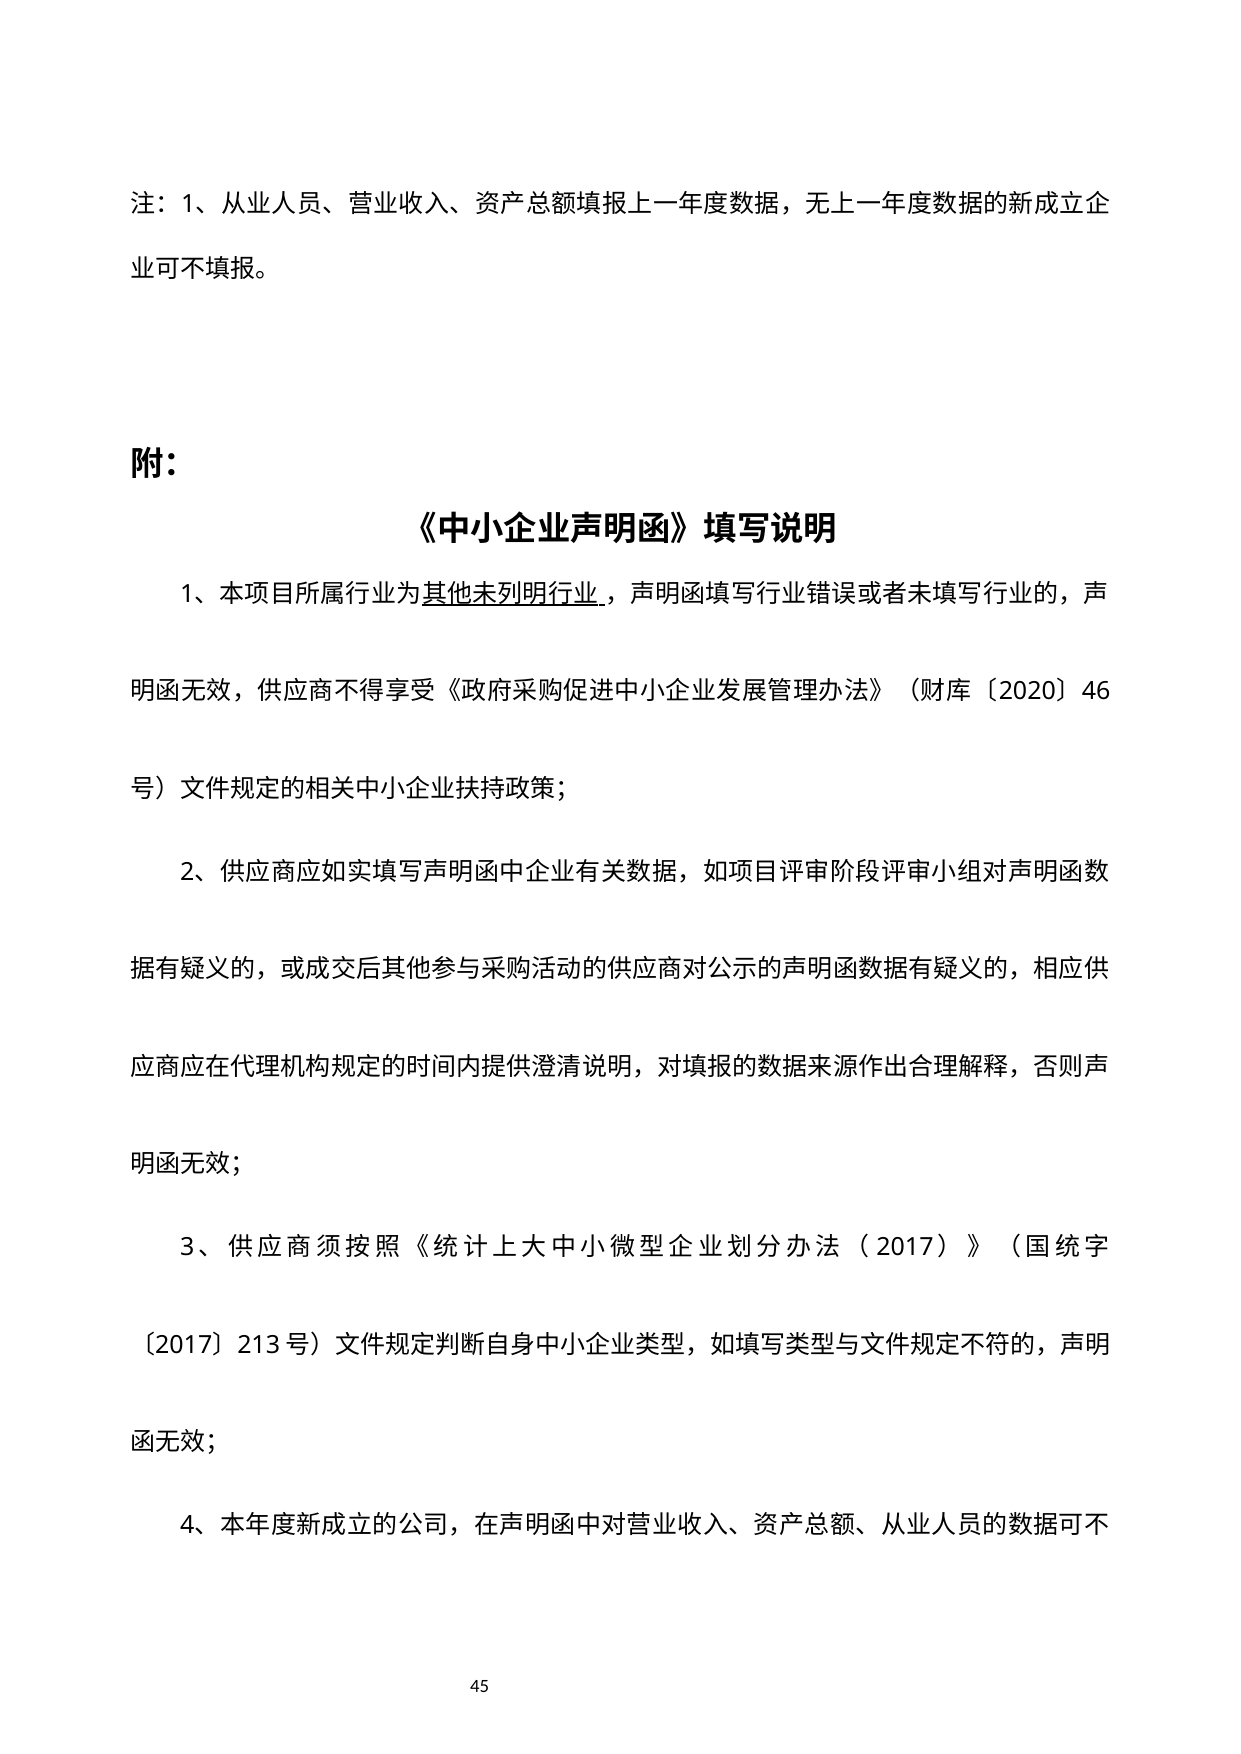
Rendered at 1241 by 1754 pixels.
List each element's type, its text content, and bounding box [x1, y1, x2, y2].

text 《中小企业声明函》填写说明 [130, 494, 1110, 559]
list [130, 1491, 1110, 1556]
text 注：1、从业人员、营业收入、资产总额填报上一年度数据，无上一年度数据的新成立企业可不填报。 [130, 169, 1110, 299]
list 3、供应商须按照《统计上大中小微型企业划分办法（2017）》（国统字〔2017〕213号）文件规定判断自身中小企业类型，如填写类型与文件规定不符的，声明函无效； [130, 1212, 1110, 1472]
list 1、本项目所属行业为其他未列明行业 ，声明函填写行业错误或者未填写行业的，声明函无效，供应商不得享受《政府采购促进中小企业发展管理办法》（财库〔2020〕46号）文件规定的相关中小企业扶持政策； [130, 559, 1110, 819]
text 附： [130, 429, 1110, 494]
list 2、供应商应如实填写声明函中企业有关数据，如项目评审阶段评审小组对声明函数据有疑义的，或成交后其他参与采购活动的供应商对公示的声明函数据有疑义的，相应供应商应在代理机构规定的时间内提供澄清说明，对填报的数据来源作出合理解释，否则声明函无效； [130, 837, 1110, 1194]
